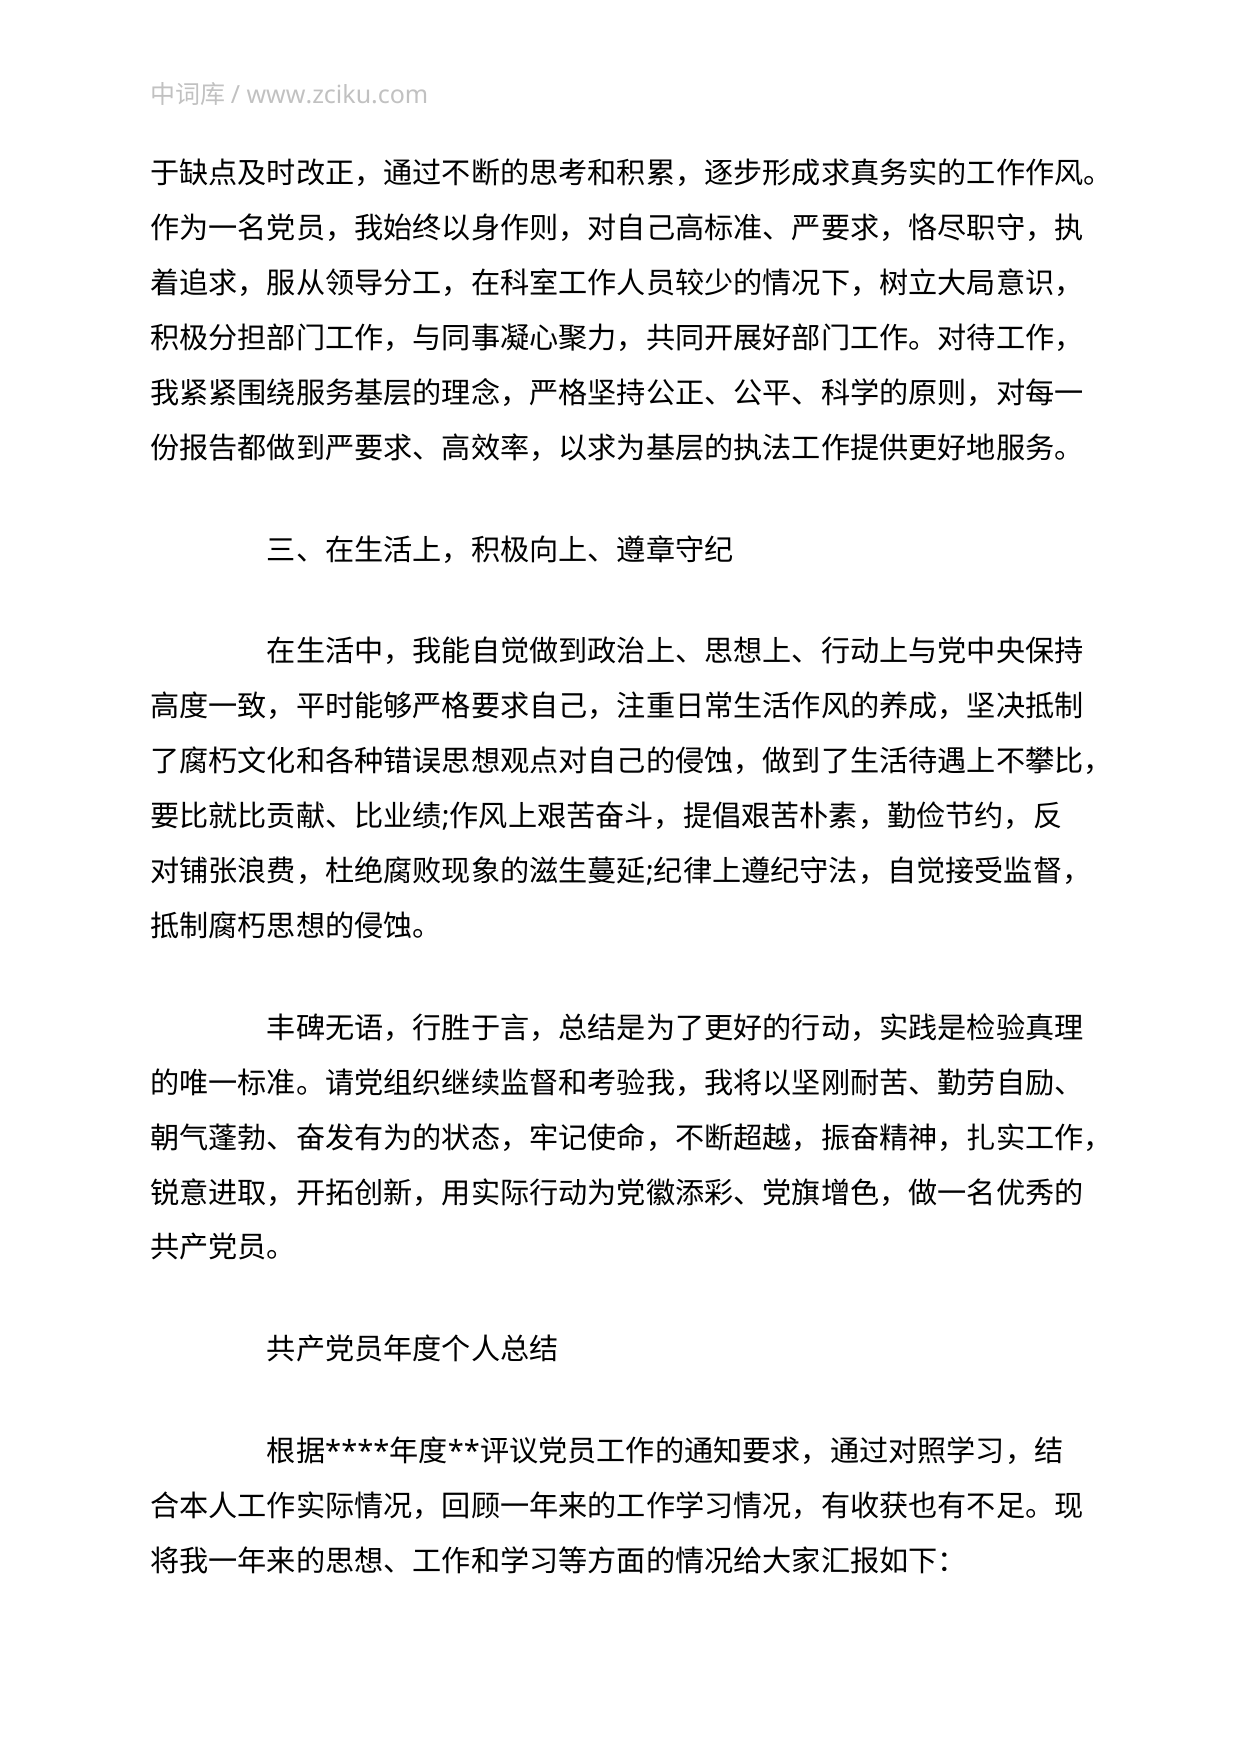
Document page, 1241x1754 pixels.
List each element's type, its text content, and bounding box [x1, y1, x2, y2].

text 共产党员年度个人总结 [150, 1326, 1090, 1368]
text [150, 150, 1090, 467]
text 丰碑无语，行胜于言，总结是为了更好的行动，实践是检验真理的唯一标准。请党组织继续监督和考验我，我将以坚刚耐苦、勤劳自励、朝气蓬勃、奋发有为的状态，牢记使命，不断超越，振奋精神，扎实工作，锐意进取，开拓创新，用实际行动为党徽添彩、党旗增色，做一名优秀的共产党员。 [150, 1004, 1090, 1266]
text 根据****年度**评议党员工作的通知要求，通过对照学习，结合本人工作实际情况，回顾一年来的工作学习情况，有收获也有不足。现将我一年来的思想、工作和学习等方面的情况给大家汇报如下： [150, 1428, 1090, 1580]
text 在生活中，我能自觉做到政治上、思想上、行动上与党中央保持高度一致，平时能够严格要求自己，注重日常生活作风的养成，坚决抵制了腐朽文化和各种错误思想观点对自己的侵蚀，做到了生活待遇上不攀比，要比就比贡献、比业绩;作风上艰苦奋斗，提倡艰苦朴素，勤俭节约，反对铺张浪费，杜绝腐败现象的滋生蔓延;纪律上遵纪守法，自觉接受监督，抵制腐朽思想的侵蚀。 [150, 628, 1090, 945]
text 三、在生活上，积极向上、遵章守纪 [150, 526, 1090, 568]
